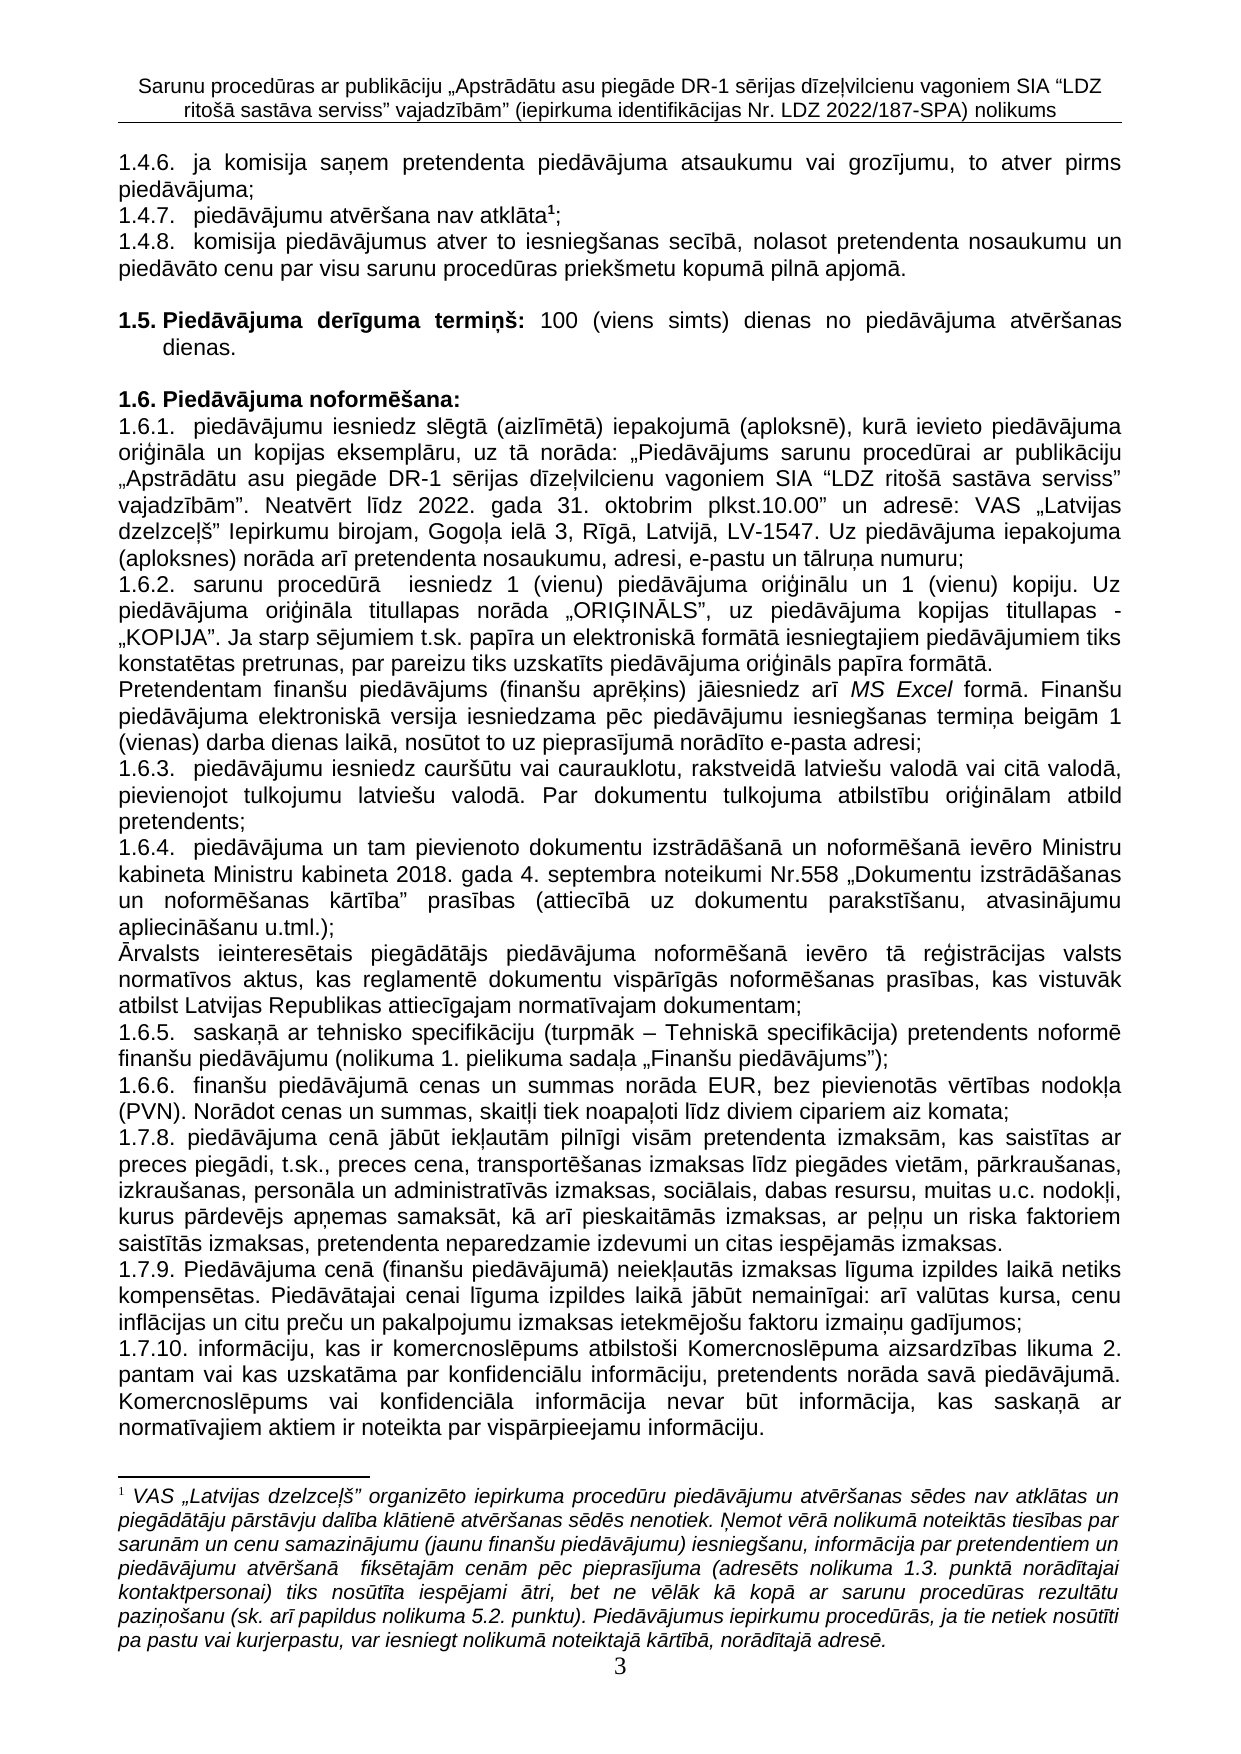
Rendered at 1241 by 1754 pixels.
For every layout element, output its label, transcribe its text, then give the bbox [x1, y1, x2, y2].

text 1.7.9. Piedāvājuma cenā (finanšu piedāvājumā) neiekļautās izmaksas līguma izpildes laikā netiks kompensētas. Piedāvātajai cenai līguma izpildes laikā jābūt nemainīgai: arī valūtas kursa, cenu inflācijas un citu preču un pakalpojumu izmaksas ietekmējošu faktoru izmaiņu gadījumos; [118, 1256, 1122, 1335]
list piedāvājumu atvēršana nav atklāta; [118, 202, 1122, 228]
list Ārvalsts ieinteresētais piegādātājs piedāvājuma noformēšanā ievēro tā reģistrācijas valsts normatīvos aktus, kas reglamentē dokumentu vispārīgās noformēšanas prasības, kas vistuvāk atbilst Latvijas Republikas attiecīgajam normatīvajam dokumentam; [118, 940, 1122, 1019]
list piedāvājuma un tam pievienoto dokumentu izstrādāšanā un noformēšanā ievēro Ministru kabineta Ministru kabineta 2018. gada 4. septembra noteikumi Nr.558 „Dokumentu izstrādāšanas un noformēšanas kārtība” prasības (attiecībā uz dokumentu parakstīšanu, atvasinājumu apliecināšanu u.tml.); [118, 834, 1122, 940]
list piedāvājumu iesniedz slēgtā (aizlīmētā) iepakojumā (aploksnē), kurā ievieto piedāvājuma oriģināla un kopijas eksemplāru, uz tā norāda: „Piedāvājums sarunu procedūrai ar publikāciju „Apstrādātu asu piegāde DR-1 sērijas dīzeļvilcienu vagoniem SIA “LDZ ritošā sastāva serviss” vajadzībām”. Neatvērt līdz 2022. gada 31. oktobrim plkst.10.00” un adresē: VAS „Latvijas dzelzceļš” Iepirkumu birojam, Gogoļa ielā 3, Rīgā, Latvijā, LV-1547. Uz piedāvājuma iepakojuma (aploksnes) norāda arī pretendenta nosaukumu, adresi, e-pastu un tālruņa numuru; [118, 413, 1122, 571]
list komisija piedāvājumus atver to iesniegšanas secībā, nolasot pretendenta nosaukumu un piedāvāto cenu par visu sarunu procedūras priekšmetu kopumā pilnā apjomā. [118, 228, 1122, 281]
list ja komisija saņem pretendenta piedāvājuma atsaukumu vai grozījumu, to atver pirms piedāvājuma; [118, 149, 1122, 202]
list Piedāvājuma derīguma termiņš: 100 (viens simts) dienas no piedāvājuma atvēršanas dienas. [118, 307, 1122, 360]
list saskaņā ar tehnisko specifikāciju (turpmāk – Tehniskā specifikācija) pretendents noformē finanšu piedāvājumu (nolikuma 1. pielikuma sadaļa „Finanšu piedāvājums”); [118, 1019, 1122, 1072]
list sarunu procedūrā iesniedz 1 (vienu) piedāvājuma oriģinālu un 1 (vienu) kopiju. Uz piedāvājuma oriģināla titullapas norāda „ORIĢINĀLS”, uz piedāvājuma kopijas titullapas - „KOPIJA”. Ja starp sējumiem t.sk. papīra un elektroniskā formātā iesniegtajiem piedāvājumiem tiks konstatētas pretrunas, par pareizu tiks uzskatīts piedāvājuma oriģināls papīra formātā. [118, 571, 1122, 676]
text 1.7.10. informāciju, kas ir komercnoslēpums atbilstoši Komercnoslēpuma aizsardzības likuma 2. pantam vai kas uzskatāma par konfidenciālu informāciju, pretendents norāda savā piedāvājumā. Komercnoslēpums vai konfidenciāla informācija nevar būt informācija, kas saskaņā ar normatīvajiem aktiem ir noteikta par vispārpieejamu informāciju. [118, 1335, 1122, 1441]
text 1.7.8. piedāvājuma cenā jābūt iekļautām pilnīgi visām pretendenta izmaksām, kas saistītas ar preces piegādi, t.sk., preces cena, transportēšanas izmaksas līdz piegādes vietām, pārkraušanas, izkraušanas, personāla un administratīvās izmaksas, sociālais, dabas resursu, muitas u.c. nodokļi, kurus pārdevējs apņemas samaksāt, kā arī pieskaitāmās izmaksas, ar peļņu un riska faktoriem saistītās izmaksas, pretendenta neparedzamie izdevumi un citas iespējamās izmaksas. [118, 1124, 1122, 1256]
list Pretendentam finanšu piedāvājums (finanšu aprēķins) jāiesniedz arī MS Excel formā. Finanšu piedāvājuma elektroniskā versija iesniedzama pēc piedāvājumu iesniegšanas termiņa beigām 1 (vienas) darba dienas laikā, nosūtot to uz pieprasījumā norādīto e-pasta adresi; [118, 676, 1122, 755]
list piedāvājumu iesniedz cauršūtu vai caurauklotu, rakstveidā latviešu valodā vai citā valodā, pievienojot tulkojumu latviešu valodā. Par dokumentu tulkojuma atbilstību oriģinālam atbild pretendents; [118, 755, 1122, 834]
list finanšu piedāvājumā cenas un summas norāda EUR, bez pievienotās vērtības nodokļa (PVN). Norādot cenas un summas, skaitļi tiek noapaļoti līdz diviem cipariem aiz komata; [118, 1072, 1122, 1124]
list Piedāvājuma noformēšana: [118, 386, 1122, 413]
